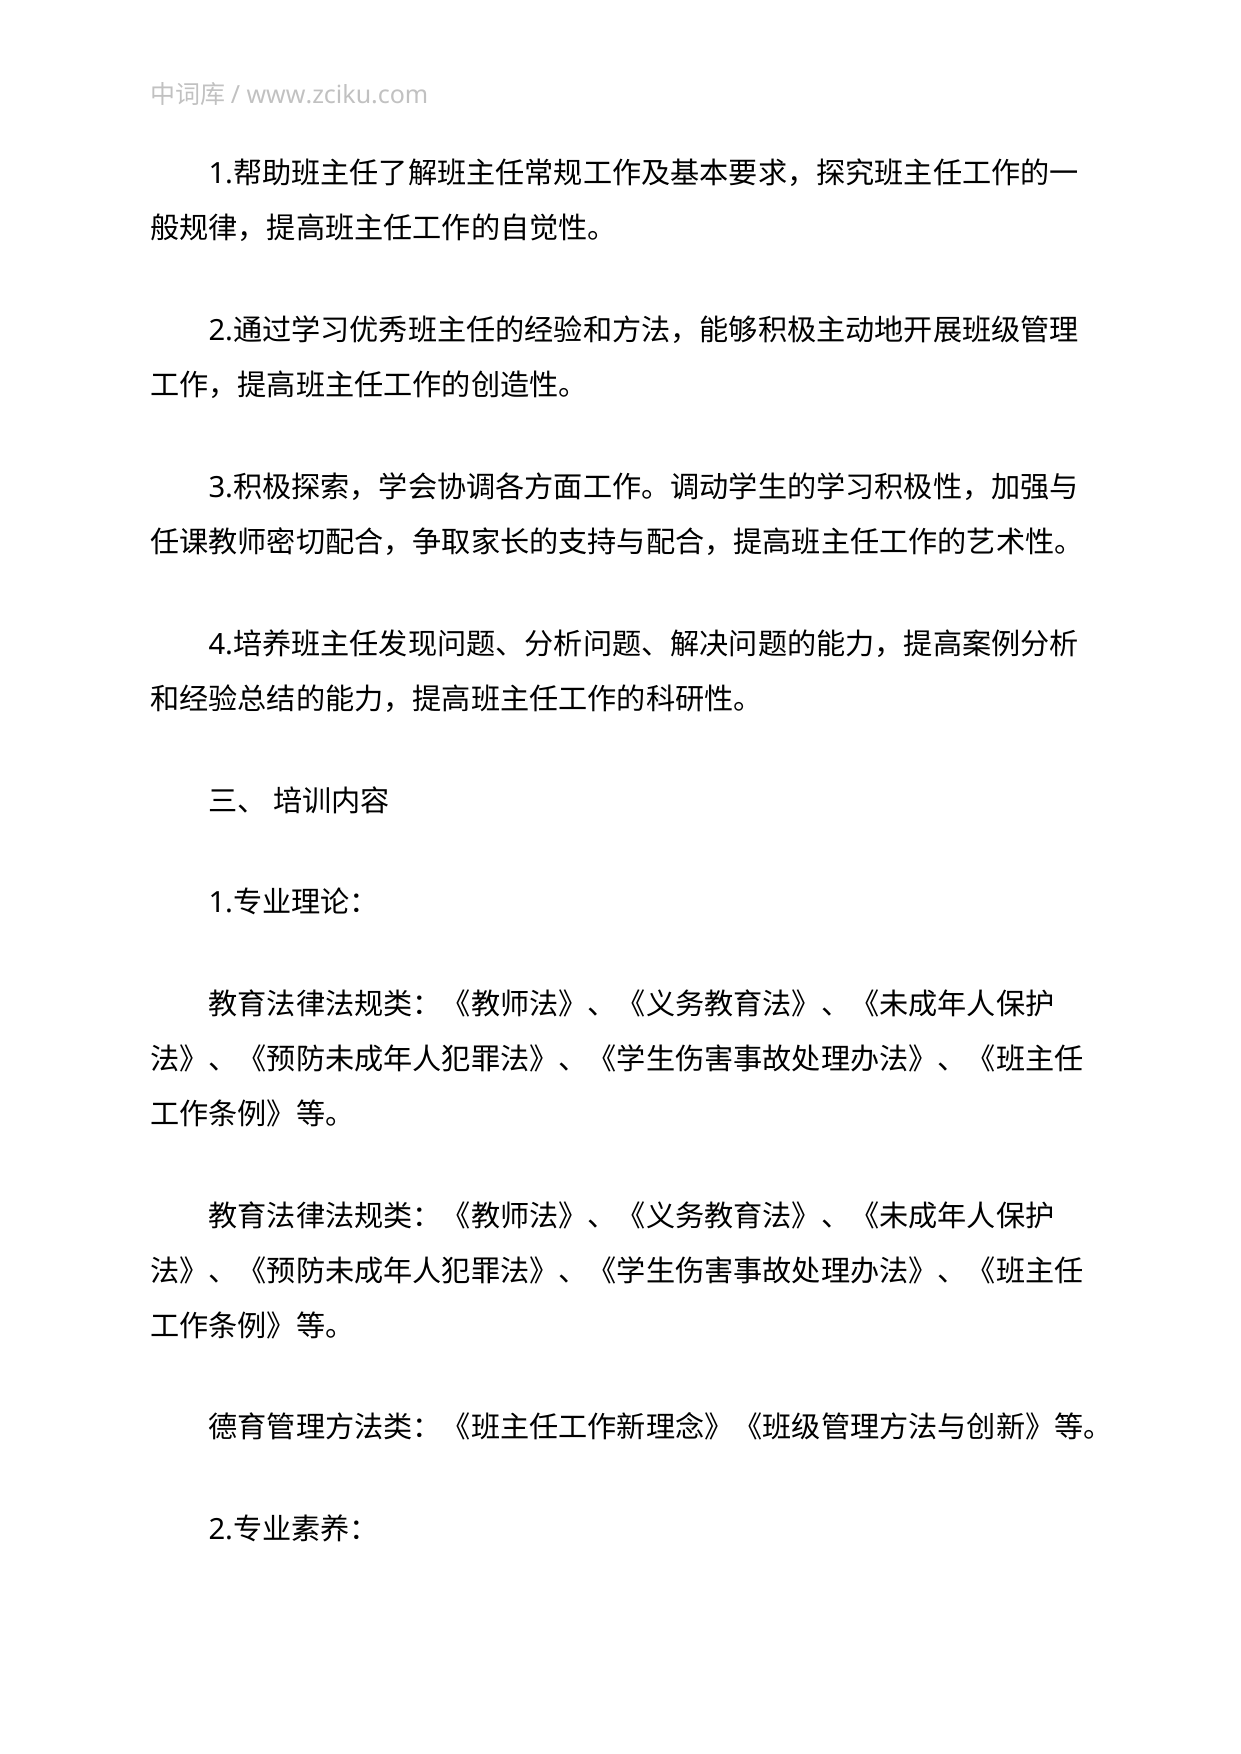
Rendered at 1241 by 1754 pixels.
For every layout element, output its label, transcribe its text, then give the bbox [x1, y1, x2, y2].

text 2.通过学习优秀班主任的经验和方法，能够积极主动地开展班级管理工作，提高班主任工作的创造性。 [150, 307, 1090, 404]
text 2.专业素养： [150, 1506, 1090, 1548]
text 德育管理方法类：《班主任工作新理念》《班级管理方法与创新》等。 [150, 1404, 1090, 1446]
text 教育法律法规类：《教师法》、《义务教育法》、《未成年人保护法》、《预防未成年人犯罪法》、《学生伤害事故处理办法》、《班主任工作条例》等。 [150, 1192, 1090, 1344]
text 教育法律法规类：《教师法》、《义务教育法》、《未成年人保护法》、《预防未成年人犯罪法》、《学生伤害事故处理办法》、《班主任工作条例》等。 [150, 981, 1090, 1133]
text 4.培养班主任发现问题、分析问题、解决问题的能力，提高案例分析和经验总结的能力，提高班主任工作的科研性。 [150, 620, 1090, 718]
text 1.专业理论： [150, 879, 1090, 921]
text 三、 培训内容 [150, 777, 1090, 819]
text 3.积极探索，学会协调各方面工作。调动学生的学习积极性，加强与任课教师密切配合，争取家长的支持与配合，提高班主任工作的艺术性。 [150, 463, 1090, 561]
text 1.帮助班主任了解班主任常规工作及基本要求，探究班主任工作的一般规律，提高班主任工作的自觉性。 [150, 150, 1090, 247]
